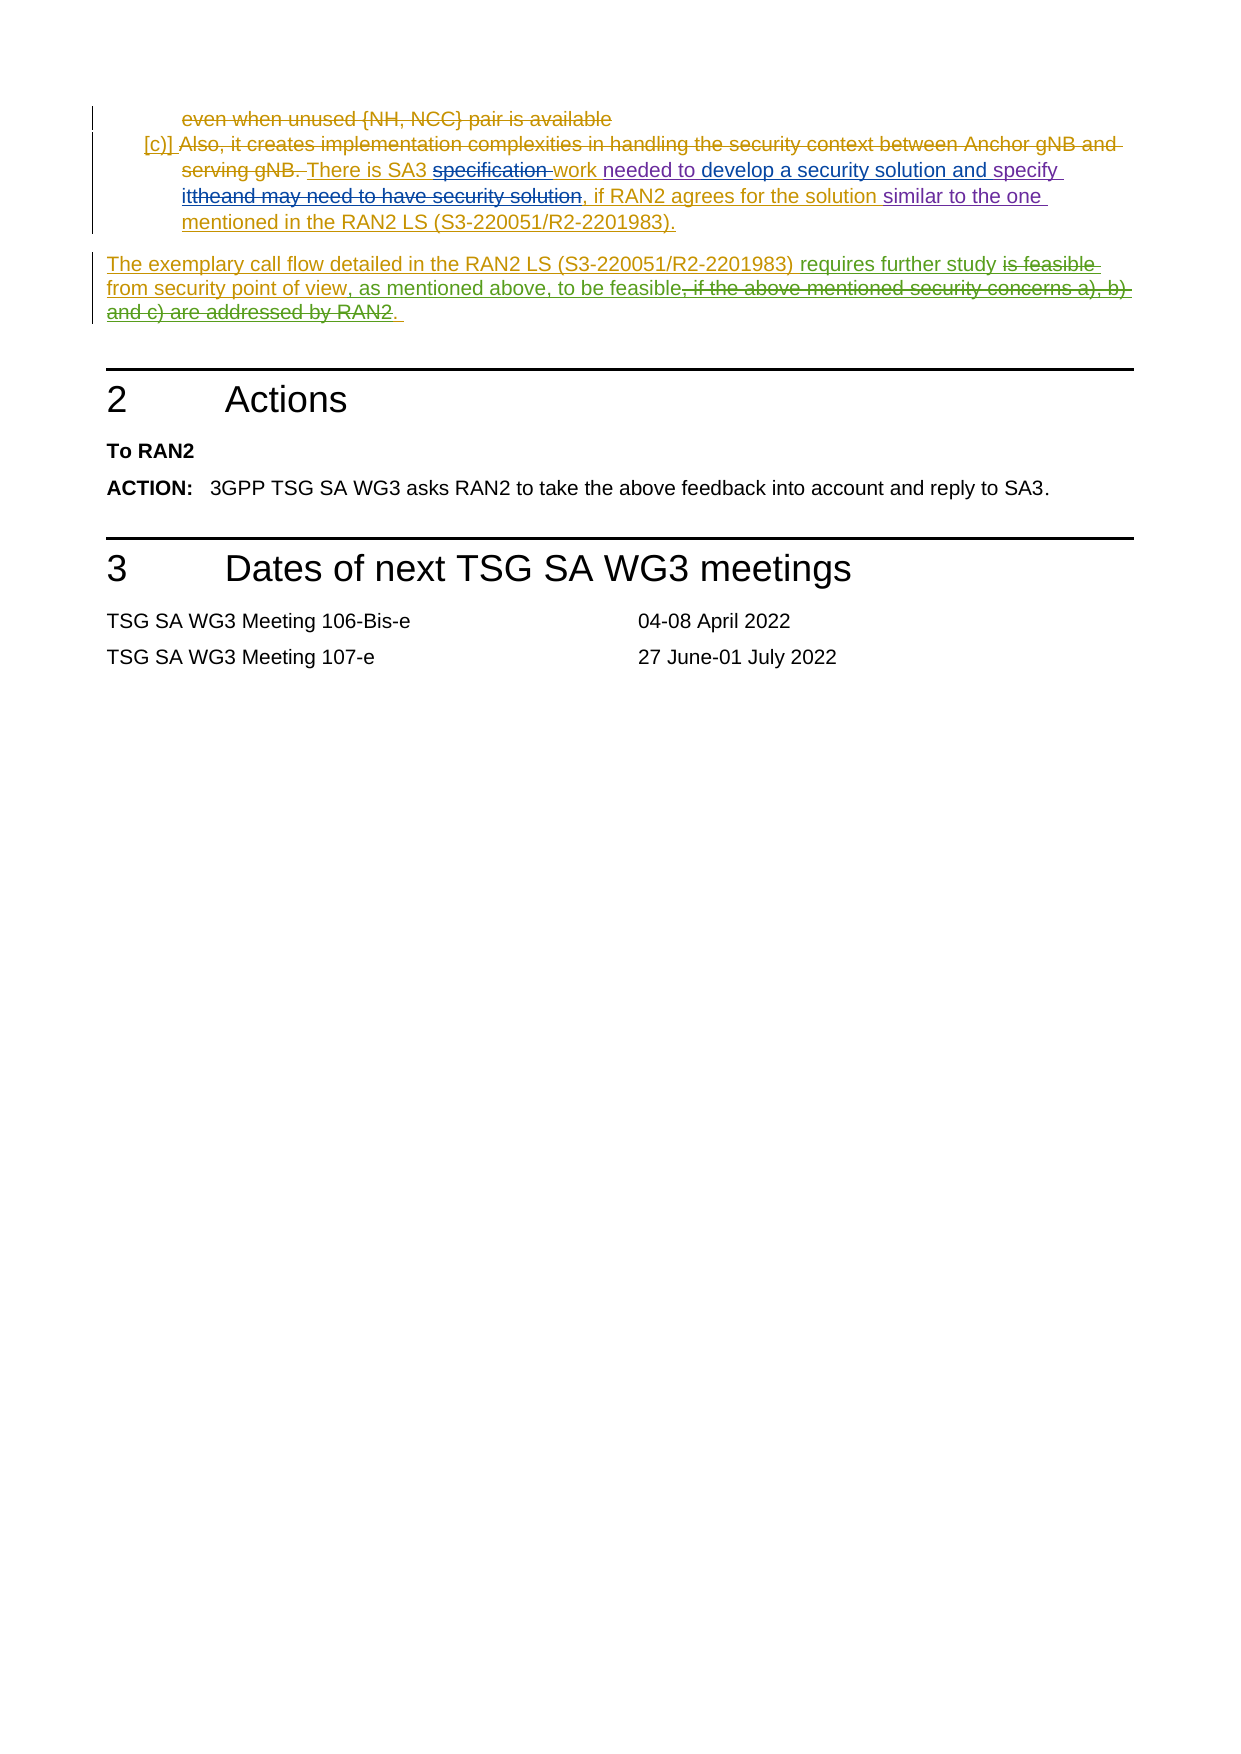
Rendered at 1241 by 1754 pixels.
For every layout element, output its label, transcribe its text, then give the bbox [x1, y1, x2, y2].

text TSG SA WG3 Meeting 106-Bis-e 04-08 April 2022 [106, 608, 1134, 632]
subtitle 2 Actions [106, 371, 1134, 420]
text TSG SA WG3 Meeting 107-e 27 June-01 July 2022 [106, 645, 1134, 669]
subtitle 3 Dates of next TSG SA WG3 meetings [106, 540, 1134, 590]
text ACTION: 3GPP TSG SA WG3 asks RAN2 to take the above feedback into account and reply to SA3. [106, 476, 1134, 500]
text To RAN2 [106, 439, 1134, 463]
